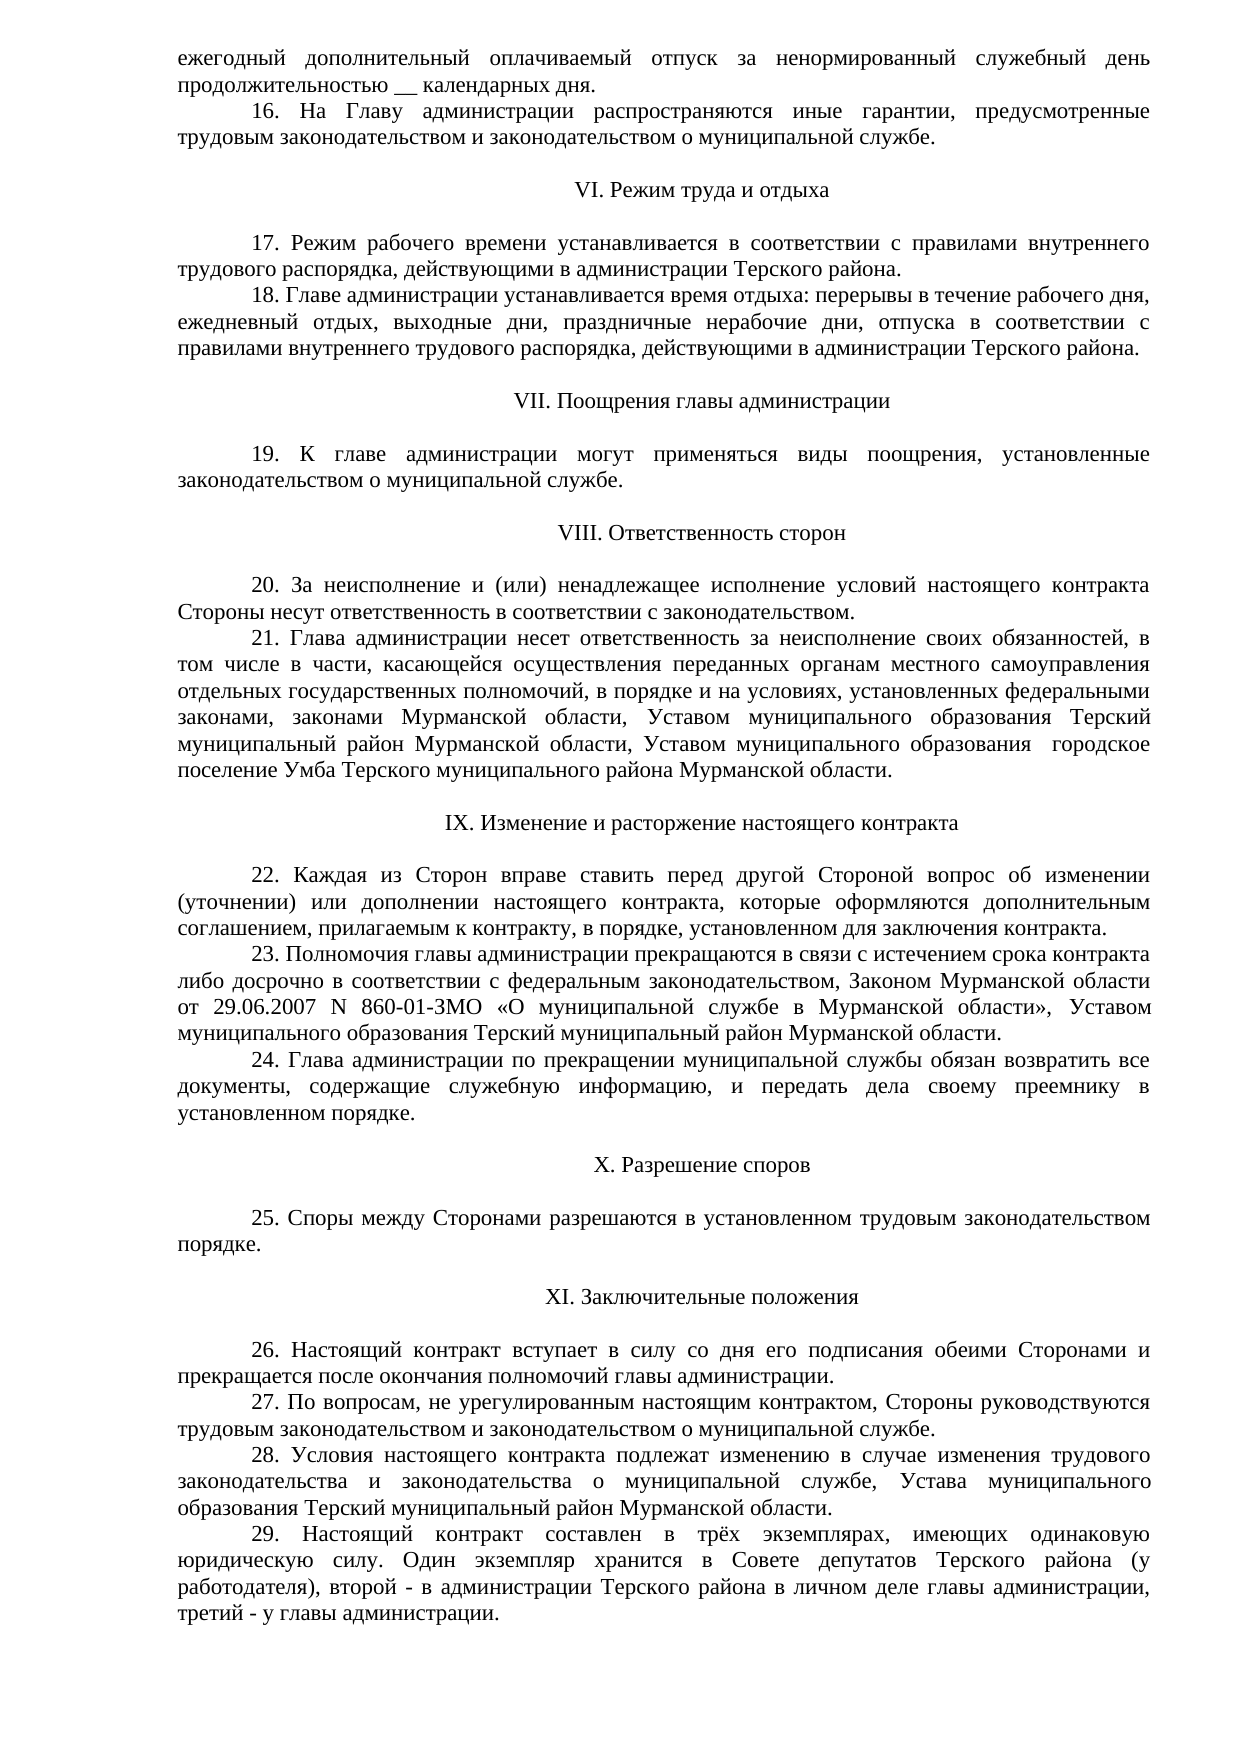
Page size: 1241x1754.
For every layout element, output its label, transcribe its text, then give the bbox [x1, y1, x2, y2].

text 27. По вопросам, не урегулированным настоящим контрактом, Стороны руководствуются трудовым законодательством и законодательством о муниципальной службе. [177, 1388, 1152, 1441]
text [177, 44, 1152, 97]
text 20. За неисполнение и (или) ненадлежащее исполнение условий настоящего контракта Стороны несут ответственность в соответствии с законодательством. [177, 571, 1152, 624]
text 26. Настоящий контракт вступает в силу со дня его подписания обеими Сторонами и прекращается после окончания полномочий главы администрации. [177, 1336, 1152, 1388]
text XI. Заключительные положения [177, 1283, 1152, 1309]
text 18. Главе администрации устанавливается время отдыха: перерывы в течение рабочего дня, ежедневный отдых, выходные дни, праздничные нерабочие дни, отпуска в соответствии с правилами внутреннего трудового распорядка, действующими в администрации Терского района. [177, 282, 1152, 361]
text 21. Глава администрации несет ответственность за неисполнение своих обязанностей, в том числе в части, касающейся осуществления переданных органам местного самоуправления отдельных государственных полномочий, в порядке и на условиях, установленных федеральными законами, законами Мурманской области, Уставом муниципального образования Терский муниципальный район Мурманской области, Уставом муниципального образования городское поселение Умба Терского муниципального района Мурманской области. [177, 624, 1152, 782]
text VIII. Ответственность сторон [177, 519, 1152, 545]
text X. Разрешение споров [177, 1151, 1152, 1178]
text VII. Поощрения главы администрации [177, 387, 1152, 413]
text VI. Режим труда и отдыха [177, 176, 1152, 202]
text 29. Настоящий контракт составлен в трёх экземплярах, имеющих одинаковую юридическую силу. Один экземпляр хранится в Совете депутатов Терского района (у работодателя), второй - в администрации Терского района в личном деле главы администрации, третий - у главы администрации. [177, 1520, 1152, 1626]
text 16. На Главу администрации распространяются иные гарантии, предусмотренные трудовым законодательством и законодательством о муниципальной службе. [177, 97, 1152, 150]
text 22. Каждая из Сторон вправе ставить перед другой Стороной вопрос об изменении (уточнении) или дополнении настоящего контракта, которые оформляются дополнительным соглашением, прилагаемым к контракту, в порядке, установленном для заключения контракта. [177, 861, 1152, 940]
text 23. Полномочия главы администрации прекращаются в связи с истечением срока контракта либо досрочно в соответствии с федеральным законодательством, Законом Мурманской области от 29.06.2007 N 860-01-ЗМО «О муниципальной службе в Мурманской области», Уставом муниципального образования Терский муниципальный район Мурманской области. [177, 940, 1152, 1046]
text 24. Глава администрации по прекращении муниципальной службы обязан возвратить все документы, содержащие служебную информацию, и передать дела своему преемнику в установленном порядке. [177, 1046, 1152, 1125]
text 19. К главе администрации могут применяться виды поощрения, установленные законодательством о муниципальной службе. [177, 440, 1152, 492]
text IX. Изменение и расторжение настоящего контракта [177, 809, 1152, 835]
text 25. Споры между Сторонами разрешаются в установленном трудовым законодательством порядке. [177, 1204, 1152, 1257]
text 28. Условия настоящего контракта подлежат изменению в случае изменения трудового законодательства и законодательства о муниципальной службе, Устава муниципального образования Терский муниципальный район Мурманской области. [177, 1441, 1152, 1520]
text 17. Режим рабочего времени устанавливается в соответствии с правилами внутреннего трудового распорядка, действующими в администрации Терского района. [177, 229, 1152, 282]
